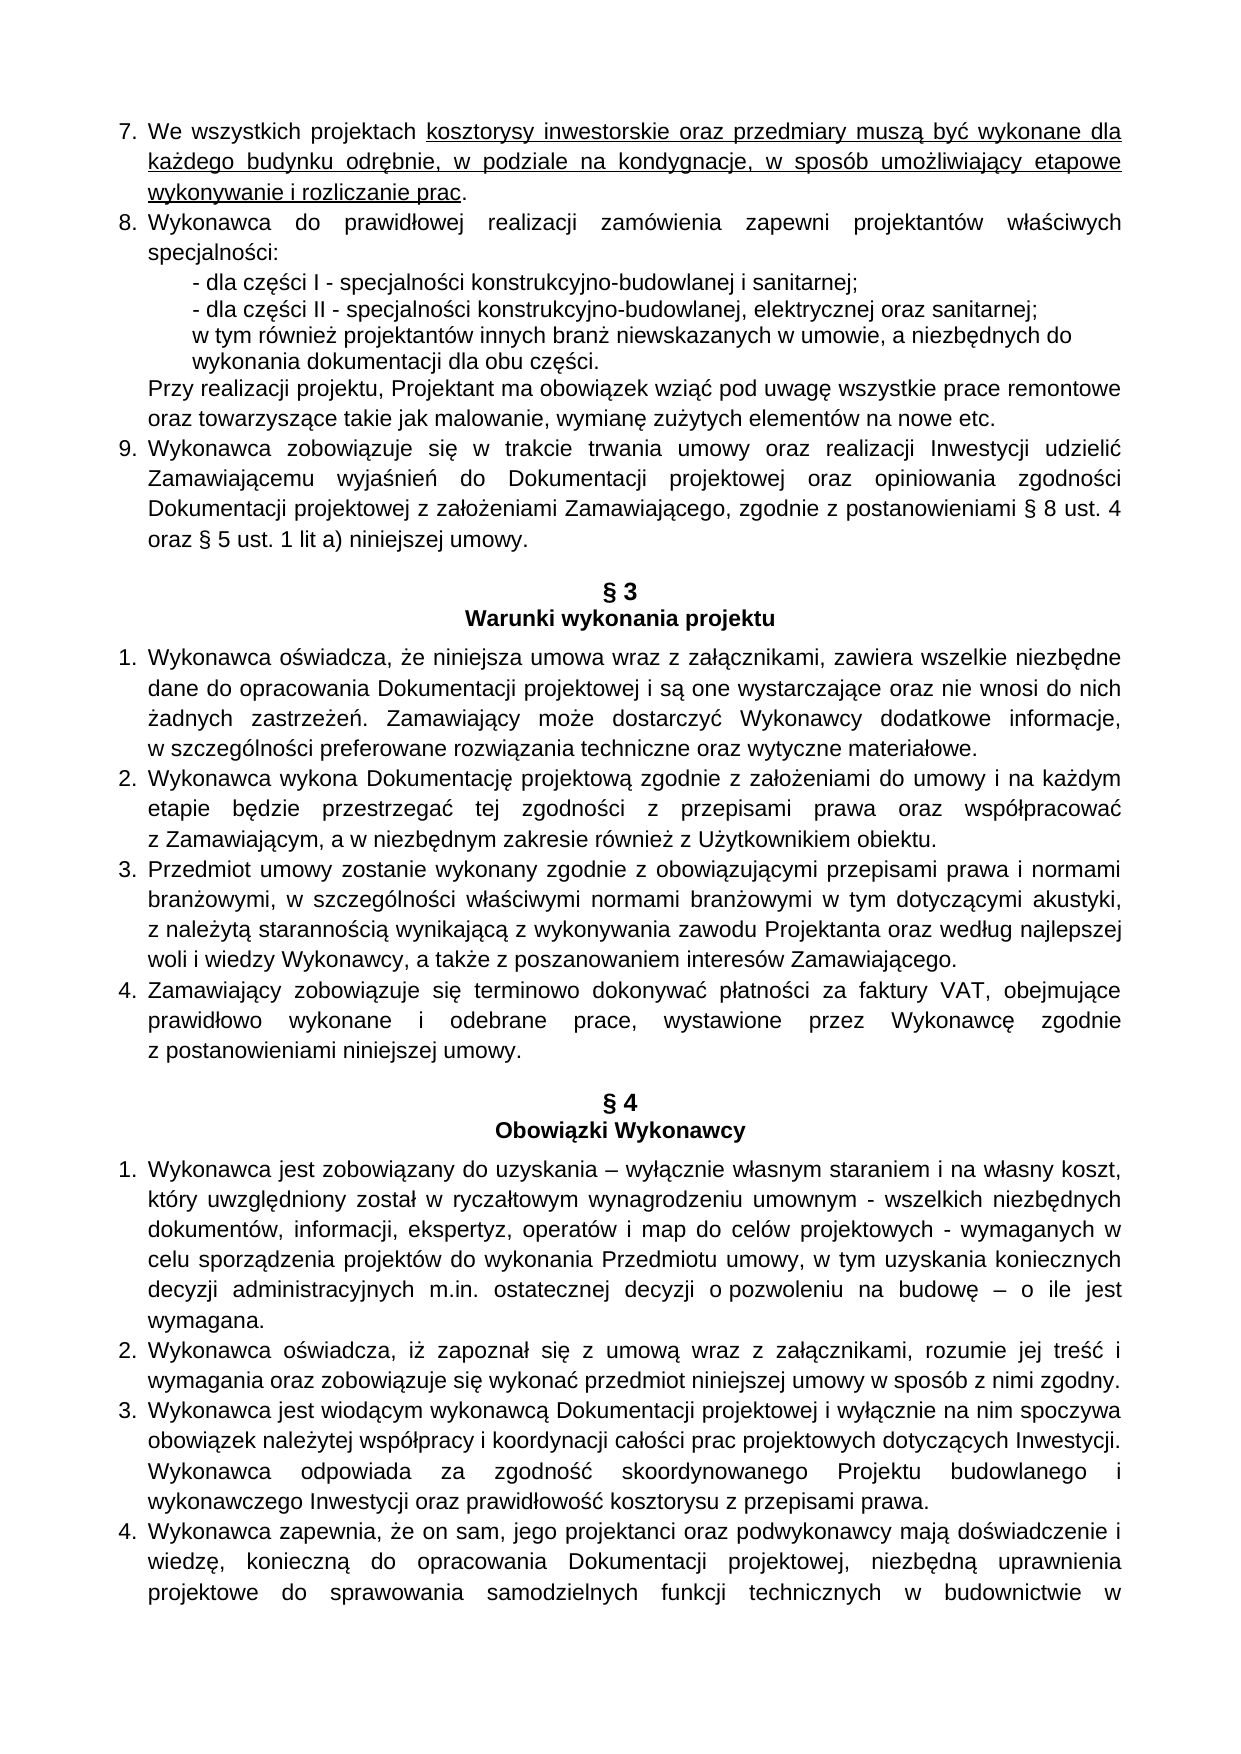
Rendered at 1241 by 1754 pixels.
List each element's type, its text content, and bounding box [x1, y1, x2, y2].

list We wszystkich projektach kosztorysy inwestorskie oraz przedmiary muszą być wykonane dla każdego budynku odrębnie, w podziale na kondygnacje, w sposób umożliwiający etapowe wykonywanie i rozliczanie prac. [118, 118, 1122, 205]
list Wykonawca oświadcza, że niniejsza umowa wraz z załącznikami, zawiera wszelkie niezbędne dane do opracowania Dokumentacji projektowej i są one wystarczające oraz nie wnosi do nich żadnych zastrzeżeń. Zamawiający może dostarczyć Wykonawcy dodatkowe informacje, w szczególności preferowane rozwiązania techniczne oraz wytyczne materiałowe. [118, 644, 1122, 761]
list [118, 1518, 1122, 1605]
list w tym również projektantów innych branż niewskazanych w umowie, a niezbędnych do wykonania dokumentacji dla obu części. [192, 322, 1122, 374]
list - dla części I - specjalności konstrukcyjno-budowlanej i sanitarnej; [192, 269, 1122, 296]
list Wykonawca wykona Dokumentację projektową zgodnie z założeniami do umowy i na każdym etapie będzie przestrzegać tej zgodności z przepisami prawa oraz współpracować z Zamawiającym, a w niezbędnym zakresie również z Użytkownikiem obiektu. [118, 765, 1122, 852]
list Wykonawca do prawidłowej realizacji zamówienia zapewni projektantów właściwych specjalności: [118, 209, 1122, 265]
list Przedmiot umowy zostanie wykonany zgodnie z obowiązującymi przepisami prawa i normami branżowymi, w szczególności właściwymi normami branżowymi w tym dotyczącymi akustyki, z należytą starannością wynikającą z wykonywania zawodu Projektanta oraz według najlepszej woli i wiedzy Wykonawcy, a także z poszanowaniem interesów Zamawiającego. [118, 856, 1122, 973]
list Wykonawca jest wiodącym wykonawcą Dokumentacji projektowej i wyłącznie na nim spoczywa obowiązek należytej współpracy i koordynacji całości prac projektowych dotyczących Inwestycji. Wykonawca odpowiada za zgodność skoordynowanego Projektu budowlanego i wykonawczego Inwestycji oraz prawidłowość kosztorysu z przepisami prawa. [118, 1397, 1122, 1514]
list Wykonawca jest zobowiązany do uzyskania – wyłącznie własnym staraniem i na własny koszt, który uwzględniony został w ryczałtowym wynagrodzeniu umownym - wszelkich niezbędnych dokumentów, informacji, ekspertyz, operatów i map do celów projektowych - wymaganych w celu sporządzenia projektów do wykonania Przedmiotu umowy, w tym uzyskania koniecznych decyzji administracyjnych m.in. ostatecznej decyzji o pozwoleniu na budowę – o ile jest wymagana. [118, 1156, 1122, 1333]
subtitle § 4 Obowiązki Wykonawcy [118, 1088, 1122, 1143]
list - dla części II - specjalności konstrukcyjno-budowlanej, elektrycznej oraz sanitarnej; [192, 296, 1122, 322]
list Wykonawca oświadcza, iż zapoznał się z umową wraz z załącznikami, rozumie jej treść i wymagania oraz zobowiązuje się wykonać przedmiot niniejszej umowy w sposób z nimi zgodny. [118, 1337, 1122, 1393]
subtitle § 3 Warunki wykonania projektu [118, 577, 1122, 632]
list Wykonawca zobowiązuje się w trakcie trwania umowy oraz realizacji Inwestycji udzielić Zamawiającemu wyjaśnień do Dokumentacji projektowej oraz opiniowania zgodności Dokumentacji projektowej z założeniami Zamawiającego, zgodnie z postanowieniami § 8 ust. 4 oraz § 5 ust. 1 lit a) niniejszej umowy. [118, 435, 1122, 552]
list Przy realizacji projektu, Projektant ma obowiązek wziąć pod uwagę wszystkie prace remontowe oraz towarzyszące takie jak malowanie, wymianę zużytych elementów na nowe etc. [148, 374, 1122, 431]
list Zamawiający zobowiązuje się terminowo dokonywać płatności za faktury VAT, obejmujące prawidłowo wykonane i odebrane prace, wystawione przez Wykonawcę zgodnie z postanowieniami niniejszej umowy. [118, 977, 1122, 1063]
